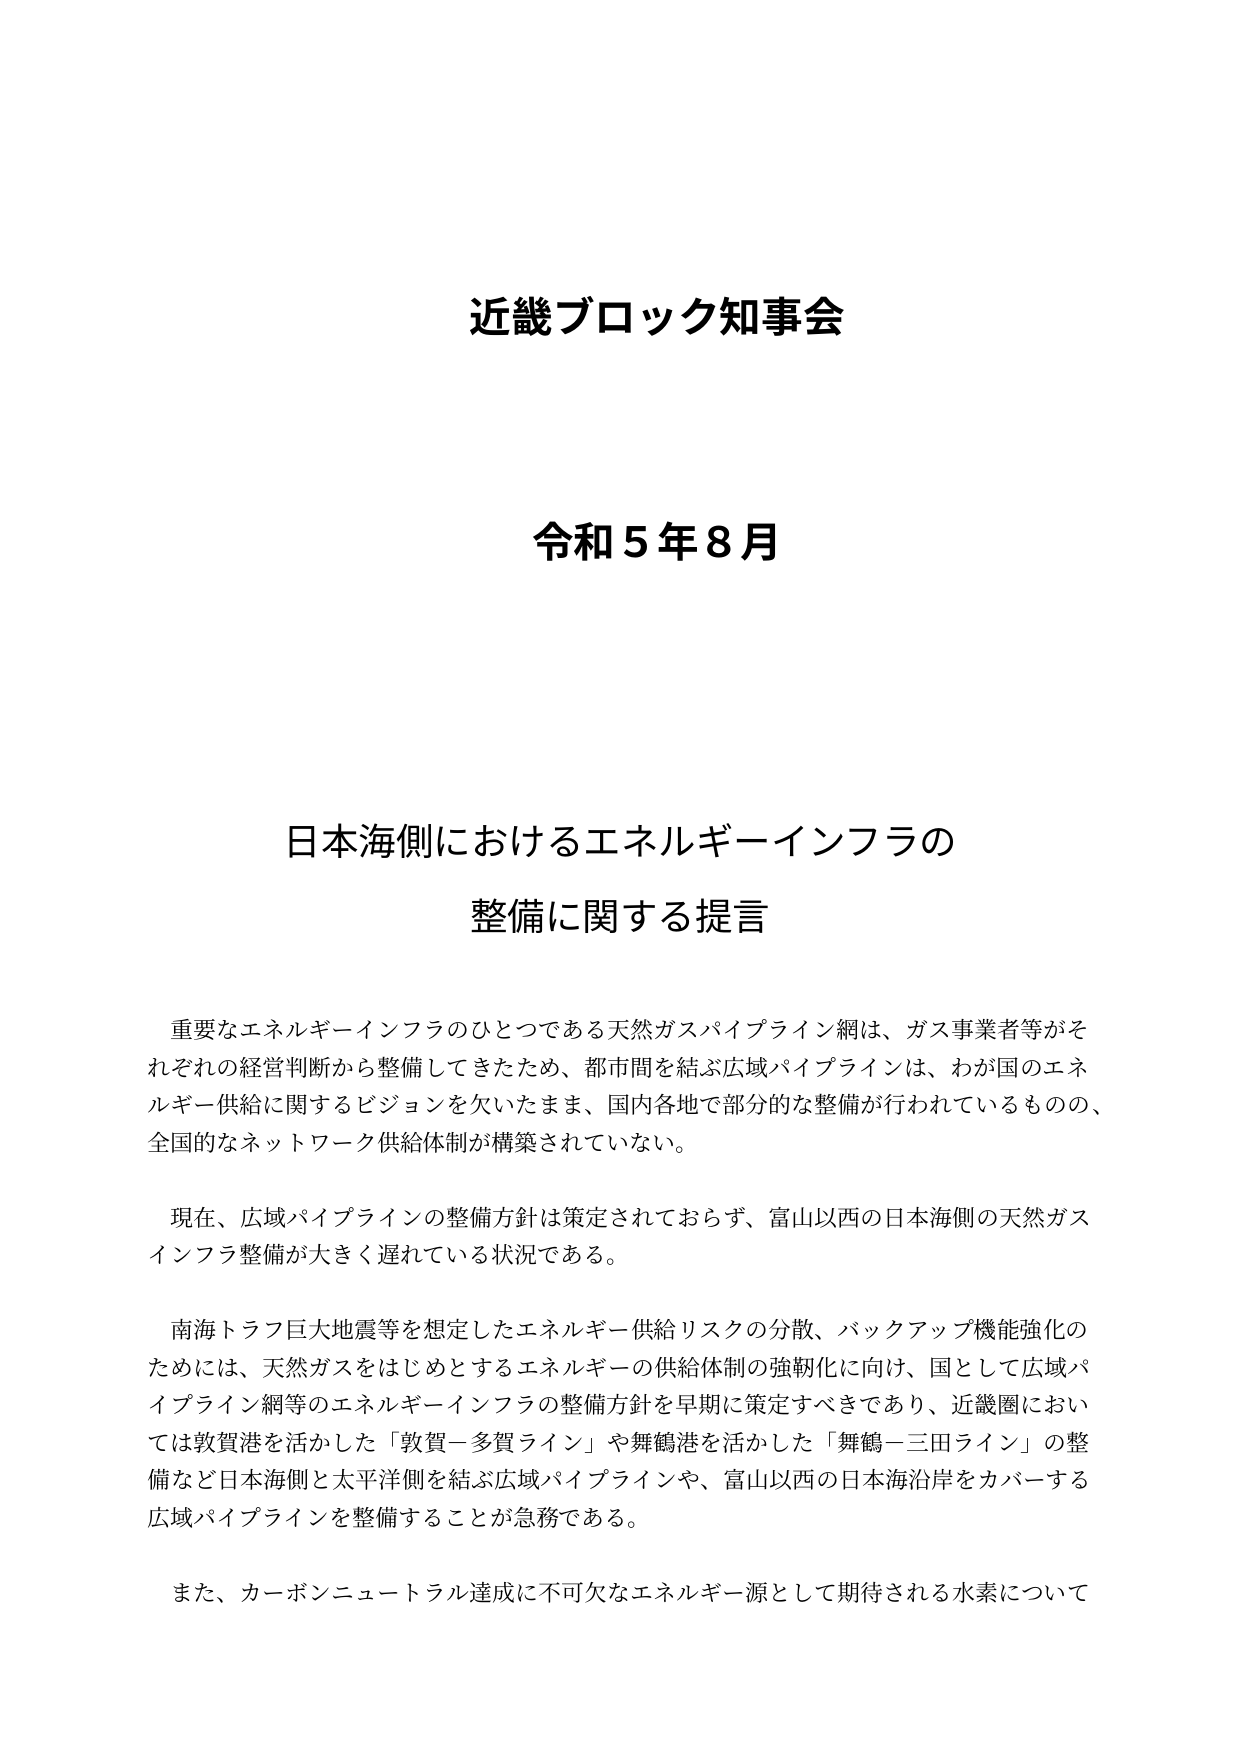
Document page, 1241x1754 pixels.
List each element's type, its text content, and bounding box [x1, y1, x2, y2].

text 重要なエネルギーインフラのひとつである天然ガスパイプライン網は、ガス事業者等がそれぞれの経営判断から整備してきたため、都市間を結ぶ広域パイプラインは、わが国のエネルギー供給に関するビジョンを欠いたまま、国内各地で部分的な整備が行われているものの、全国的なネットワーク供給体制が構築されていない。 [148, 1009, 1092, 1159]
text 整備に関する提言 [148, 877, 1092, 952]
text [148, 1571, 1092, 1609]
text 現在、広域パイプラインの整備方針は策定されておらず、富山以西の日本海側の天然ガスインフラ整備が大きく遅れている状況である。 [148, 1196, 1092, 1271]
text 南海トラフ巨大地震等を想定したエネルギー供給リスクの分散、バックアップ機能強化のためには、天然ガスをはじめとするエネルギーの供給体制の強靭化に向け、国として広域パイプライン網等のエネルギーインフラの整備方針を早期に策定すべきであり、近畿圏においては敦賀港を活かした「敦賀－多賀ライン」や舞鶴港を活かした「舞鶴－三田ライン」の整備など日本海側と太平洋側を結ぶ広域パイプラインや、富山以西の日本海沿岸をカバーする広域パイプラインを整備することが急務である。 [148, 1309, 1092, 1534]
text 日本海側におけるエネルギーインフラの [148, 802, 1092, 877]
text 近畿ブロック知事会 [148, 277, 1166, 352]
text 令和５年８月 [148, 502, 1166, 577]
